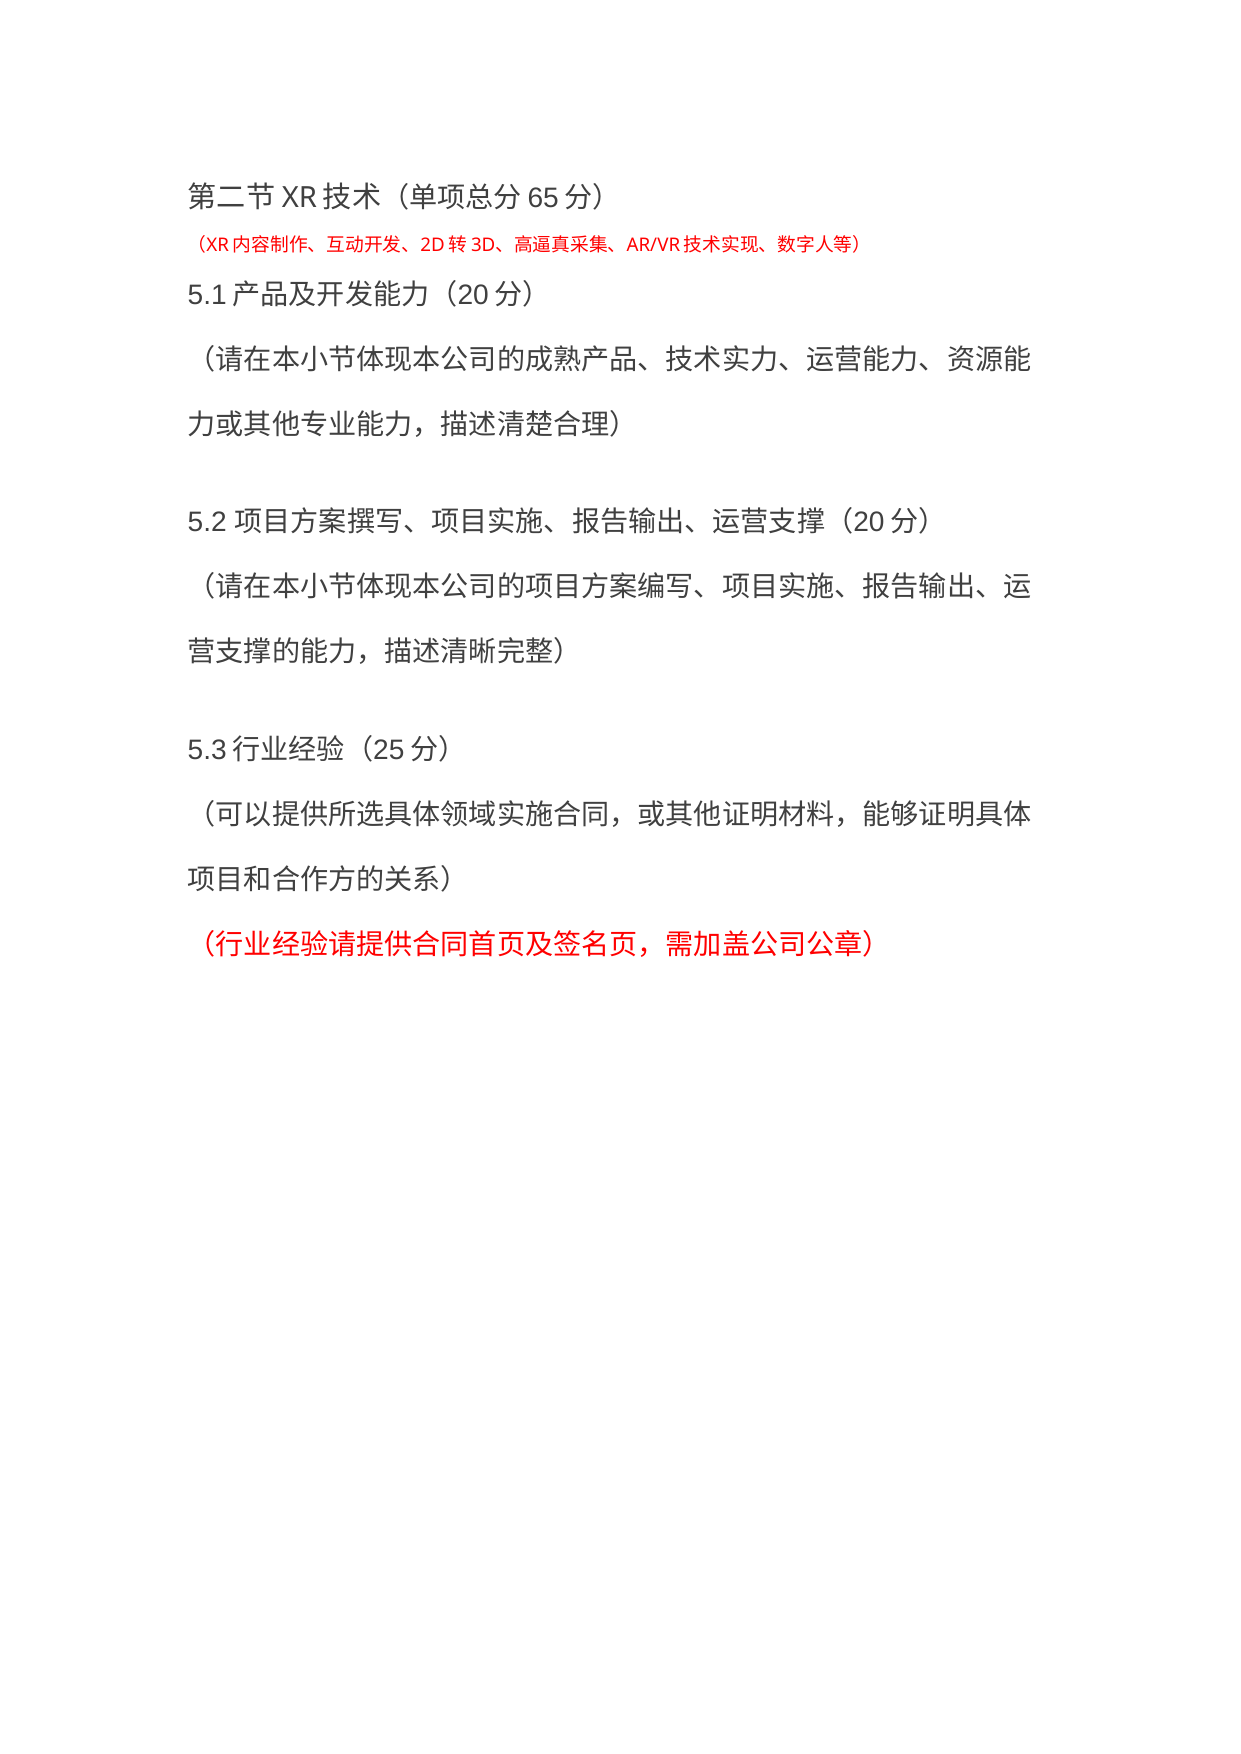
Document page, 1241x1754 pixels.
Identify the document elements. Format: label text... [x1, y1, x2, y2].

text （请在本小节体现本公司的成熟产品、技术实力、运营能力、资源能力或其他专业能力，描述清楚合理） [187, 324, 1053, 454]
text （可以提供所选具体领域实施合同，或其他证明材料，能够证明具体项目和合作方的关系） [187, 779, 1053, 909]
text 5.2 项目方案撰写、项目实施、报告输出、运营支撑（20分） [187, 487, 1053, 552]
text 5.3行业经验（25分） [187, 714, 1053, 779]
text （请在本小节体现本公司的项目方案编写、项目实施、报告输出、运营支撑的能力，描述清晰完整） [187, 552, 1053, 682]
text 5.1产品及开发能力（20分） [187, 259, 1053, 324]
list XR技术（单项总分65分） [187, 162, 1053, 227]
text （行业经验请提供合同首页及签名页，需加盖公司公章） [187, 909, 1053, 974]
text （XR内容制作、互动开发、2D转3D、高逼真采集、AR/VR技术实现、数字人等） [187, 227, 1053, 259]
